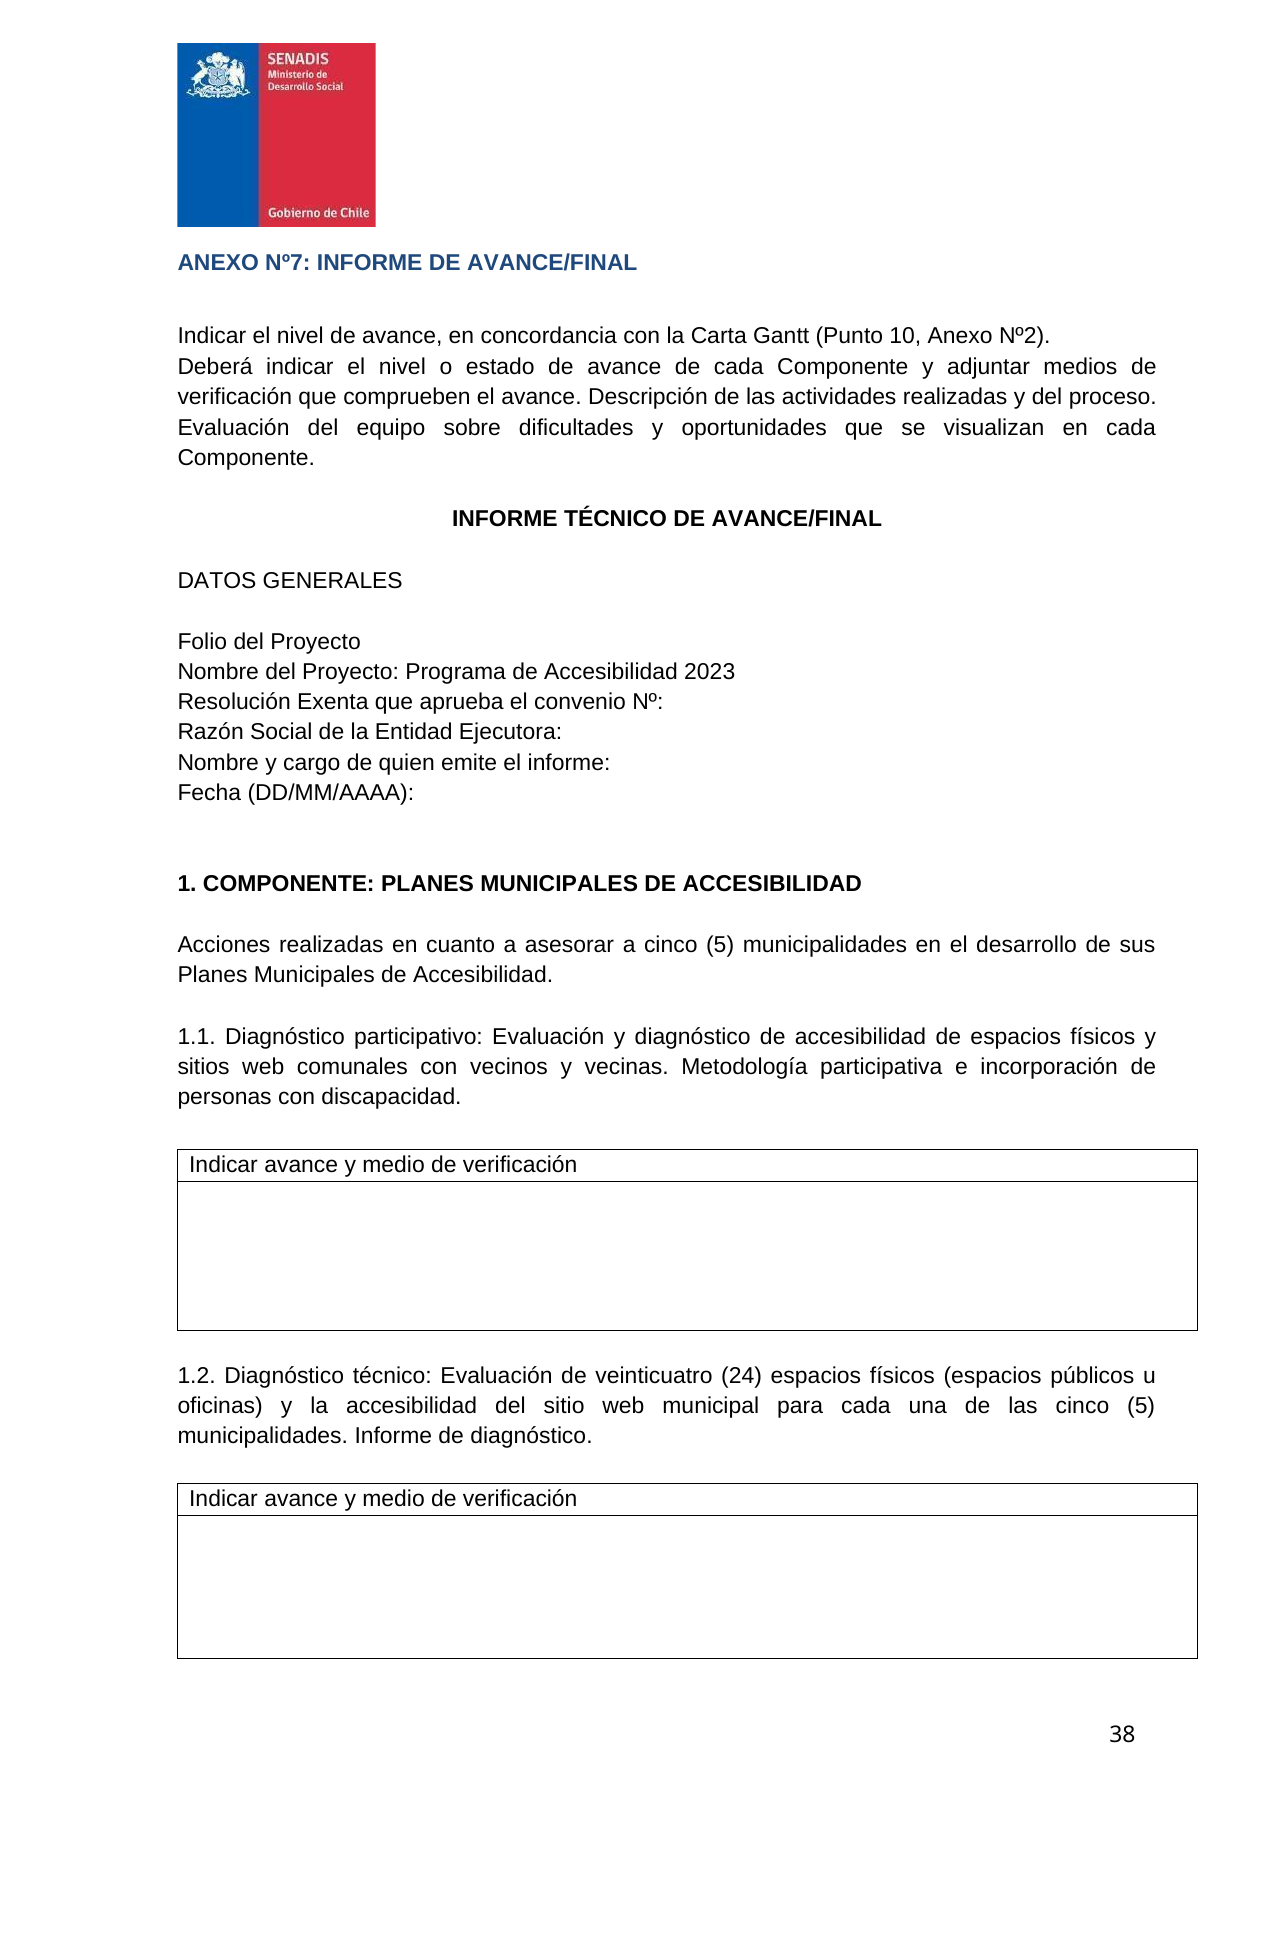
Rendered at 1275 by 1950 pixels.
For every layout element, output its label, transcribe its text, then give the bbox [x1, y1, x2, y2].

picture [177, 43, 376, 227]
text INFORME TÉCNICO DE AVANCE/FINAL [177, 505, 1157, 532]
text Nombre del Proyecto: Programa de Accesibilidad 2023 [177, 658, 1157, 684]
text Folio del Proyecto [177, 628, 1157, 654]
text 1.2. Diagnóstico técnico: Evaluación de veinticuatro (24) espacios físicos (espacios públicos u oficinas) y la accesibilidad del sitio web municipal para cada una de las cinco (5) municipalidades. Informe de diagnóstico. [177, 1362, 1157, 1449]
text Deberá indicar el nivel o estado de avance de cada Componente y adjuntar medios de verificación que comprueben el avance. Descripción de las actividades realizadas y del proceso. Evaluación del equipo sobre dificultades y oportunidades que se visualizan en cada Componente. [177, 353, 1157, 470]
table_cell [178, 1182, 1197, 1329]
table_cell [178, 1516, 1197, 1658]
table_header Indicar avance y medio de verificación [178, 1484, 1197, 1515]
text 1. COMPONENTE: PLANES MUNICIPALES DE ACCESIBILIDAD [177, 870, 1157, 896]
text Indicar el nivel de avance, en concordancia con la Carta Gantt (Punto 10, Anexo Nº2). [177, 322, 1157, 349]
table_header Indicar avance y medio de verificación [178, 1150, 1197, 1181]
text Razón Social de la Entidad Ejecutora: [177, 718, 1157, 744]
text Resolución Exenta que aprueba el convenio Nº: [177, 688, 1157, 714]
text DATOS GENERALES [177, 567, 1157, 593]
text Fecha (DD/MM/AAAA): [177, 779, 1157, 805]
subtitle ANEXO Nº7: INFORME DE AVANCE/FINAL [177, 249, 1157, 275]
text Acciones realizadas en cuanto a asesorar a cinco (5) municipalidades en el desarrollo de sus Planes Municipales de Accesibilidad. [177, 931, 1157, 988]
text Nombre y cargo de quien emite el informe: [177, 748, 1157, 775]
text 1.1. Diagnóstico participativo: Evaluación y diagnóstico de accesibilidad de espacios físicos y sitios web comunales con vecinos y vecinas. Metodología participativa e incorporación de personas con discapacidad. [177, 1023, 1157, 1110]
